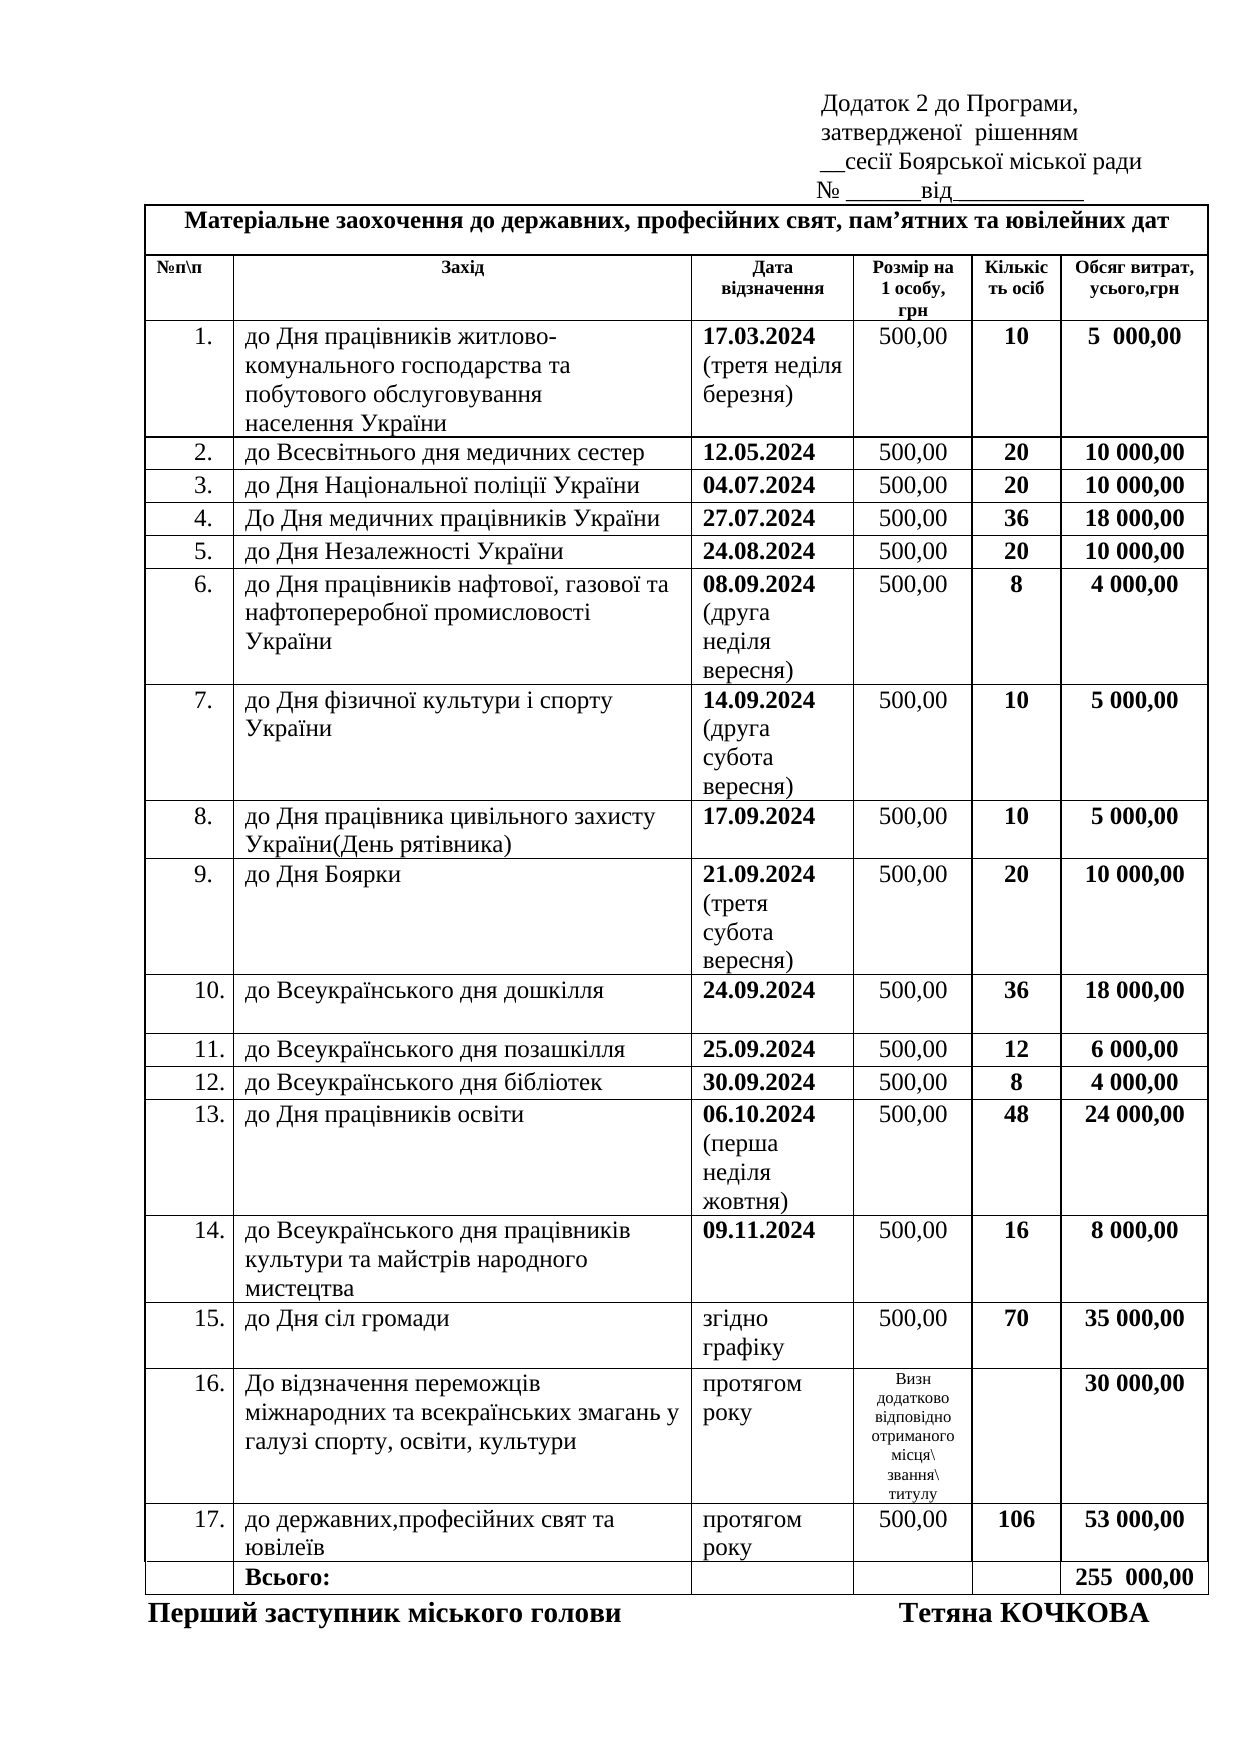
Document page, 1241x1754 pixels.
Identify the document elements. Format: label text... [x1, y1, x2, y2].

table_cell 500,00 [854, 569, 971, 684]
table_cell [146, 1562, 233, 1594]
table_cell 5 000,00 [1062, 685, 1207, 800]
table_cell [146, 1303, 233, 1367]
table_cell 4 000,00 [1062, 1067, 1207, 1098]
table_cell 18 000,00 [1062, 975, 1207, 1033]
table_cell Визн додатково відповідно отриманого місця\звання\титулу [854, 1369, 971, 1503]
table_cell 6 000,00 [1062, 1034, 1207, 1066]
table_cell [973, 1369, 1060, 1503]
table_cell 500,00 [854, 801, 971, 858]
table_cell [146, 685, 233, 800]
table_cell 500,00 [854, 859, 971, 974]
table_cell 500,00 [854, 1504, 971, 1561]
table_cell Кількість осіб [973, 256, 1060, 320]
table_cell до Дня працівників освіти [234, 1100, 691, 1214]
table_cell Всього: [234, 1562, 691, 1594]
table_cell до Всеукраїнського дня бібліотек [234, 1067, 691, 1098]
table_cell [146, 1100, 233, 1214]
table_cell [854, 1562, 972, 1594]
table_cell [146, 1369, 233, 1503]
table_cell 20 [973, 536, 1060, 568]
table_cell 8 [973, 569, 1060, 684]
table_cell 500,00 [854, 503, 971, 535]
table_cell 500,00 [854, 438, 971, 469]
table_cell До відзначення переможців міжнародних та всекраїнських змагань у галузі спорту, освіти, культури [234, 1369, 691, 1503]
table_cell 25.09.2024 [692, 1034, 853, 1066]
table_cell 09.11.2024 [692, 1216, 853, 1302]
table_cell 106 [973, 1504, 1060, 1561]
table_cell [146, 569, 233, 684]
table_cell 500,00 [854, 536, 971, 568]
table_cell [146, 859, 233, 974]
table_cell 30.09.2024 [692, 1067, 853, 1098]
table_cell 21.09.2024 (третя субота вересня) [692, 859, 853, 974]
table_cell 10 000,00 [1062, 438, 1207, 469]
table_cell 08.09.2024 (друга неділя вересня) [692, 569, 853, 684]
table_cell 500,00 [854, 1034, 971, 1066]
table_cell до Дня Незалежності України [234, 536, 691, 568]
table_cell [146, 1504, 233, 1561]
table_cell 8 [973, 1067, 1060, 1098]
table_cell 500,00 [854, 470, 971, 502]
table_cell 500,00 [854, 1067, 971, 1098]
table_cell [146, 1216, 233, 1302]
table_cell 17.03.2024 (третя неділя березня) [692, 321, 853, 436]
table_cell [146, 321, 233, 436]
table_cell 10 000,00 [1062, 859, 1207, 974]
table_cell 04.07.2024 [692, 470, 853, 502]
table_cell згідно графіку [692, 1303, 853, 1367]
table_cell 20 [973, 438, 1060, 469]
text № ______від __________ [148, 175, 1152, 203]
table_cell [692, 1562, 853, 1594]
table_cell Розмір на 1 особу, грн [854, 256, 971, 320]
table_cell 53 000,00 [1062, 1504, 1207, 1561]
table_cell 12.05.2024 [692, 438, 853, 469]
table_cell до Дня фізичної культури і спорту України [234, 685, 691, 800]
table_cell [146, 1034, 233, 1066]
table_cell 27.07.2024 [692, 503, 853, 535]
table_cell 500,00 [854, 685, 971, 800]
table_cell Дата відзначення [692, 256, 853, 320]
table_cell до Дня працівників житлово-комунального господарства та побутового обслуговування населення України [234, 321, 691, 436]
table_cell 24.09.2024 [692, 975, 853, 1033]
table_cell 5 000,00 [1062, 321, 1207, 436]
table_cell 35 000,00 [1062, 1303, 1207, 1367]
table_cell 20 [973, 859, 1060, 974]
table_cell 4 000,00 [1062, 569, 1207, 684]
table_cell 500,00 [854, 321, 971, 436]
table_cell 8 000,00 [1062, 1216, 1207, 1302]
table_cell [146, 503, 233, 535]
table_cell 10 [973, 801, 1060, 858]
table_cell до Всеукраїнського дня працівників культури та майстрів народного мистецтва [234, 1216, 691, 1302]
table_cell [146, 1067, 233, 1098]
table_cell 70 [973, 1303, 1060, 1367]
table_cell до Дня працівника цивільного захисту України(День рятівника) [234, 801, 691, 858]
table_cell [146, 975, 233, 1033]
table_cell протягом року [692, 1504, 853, 1561]
table_cell 17.09.2024 [692, 801, 853, 858]
table_cell до Дня працівників нафтової, газової та нафтопереробної промисловості України [234, 569, 691, 684]
table_cell [146, 470, 233, 502]
table_cell до Всеукраїнського дня дошкілля [234, 975, 691, 1033]
table_cell до Дня Національної поліції України [234, 470, 691, 502]
table_cell 18 000,00 [1062, 503, 1207, 535]
table_cell [973, 1562, 1060, 1594]
table_cell 10 [973, 321, 1060, 436]
table_cell протягом року [692, 1369, 853, 1503]
table_cell 10 000,00 [1062, 470, 1207, 502]
table_header Матеріальне заохочення до державних, професійних свят, пам’ятних та ювілейних дат [146, 206, 1207, 253]
table_cell №п\п [146, 256, 233, 320]
table_cell 5 000,00 [1062, 801, 1207, 858]
table_cell 14.09.2024 (друга субота вересня) [692, 685, 853, 800]
text затвердженої рішенням [148, 117, 1152, 146]
text Додаток 2 до Програми, [148, 88, 1152, 117]
table_cell 255 000,00 [1061, 1562, 1208, 1594]
table_cell 06.10.2024 (перша неділя жовтня) [692, 1100, 853, 1214]
table_cell [146, 801, 233, 858]
table_cell [146, 536, 233, 568]
text __сесії Боярської міської ради [148, 146, 1152, 175]
table_cell 24 000,00 [1062, 1100, 1207, 1214]
table_cell 12 [973, 1034, 1060, 1066]
table_cell 500,00 [854, 1100, 971, 1214]
table_cell 24.08.2024 [692, 536, 853, 568]
table_cell до Всесвітнього дня медичних сестер [234, 438, 691, 469]
table_cell Захід [234, 256, 691, 320]
table_cell до Всеукраїнського дня позашкілля [234, 1034, 691, 1066]
table_cell 36 [973, 975, 1060, 1033]
table_cell [146, 438, 233, 469]
table_cell 36 [973, 503, 1060, 535]
table_cell 48 [973, 1100, 1060, 1214]
table_cell до Дня сіл громади [234, 1303, 691, 1367]
table_cell 500,00 [854, 1216, 971, 1302]
table_cell 30 000,00 [1062, 1369, 1207, 1503]
table_cell 16 [973, 1216, 1060, 1302]
table_cell 500,00 [854, 1303, 971, 1367]
table_cell Обсяг витрат, усього,грн [1062, 256, 1207, 320]
text Перший заступник міського голови Тетяна КОЧКОВА [148, 1595, 1152, 1628]
table_cell до Дня Боярки [234, 859, 691, 974]
table_cell До Дня медичних працівників України [234, 503, 691, 535]
table_cell 10 [973, 685, 1060, 800]
table_cell 500,00 [854, 975, 971, 1033]
table_cell 10 000,00 [1062, 536, 1207, 568]
table_cell 20 [973, 470, 1060, 502]
table_cell до державних,професійних свят та ювілеїв [234, 1504, 691, 1561]
